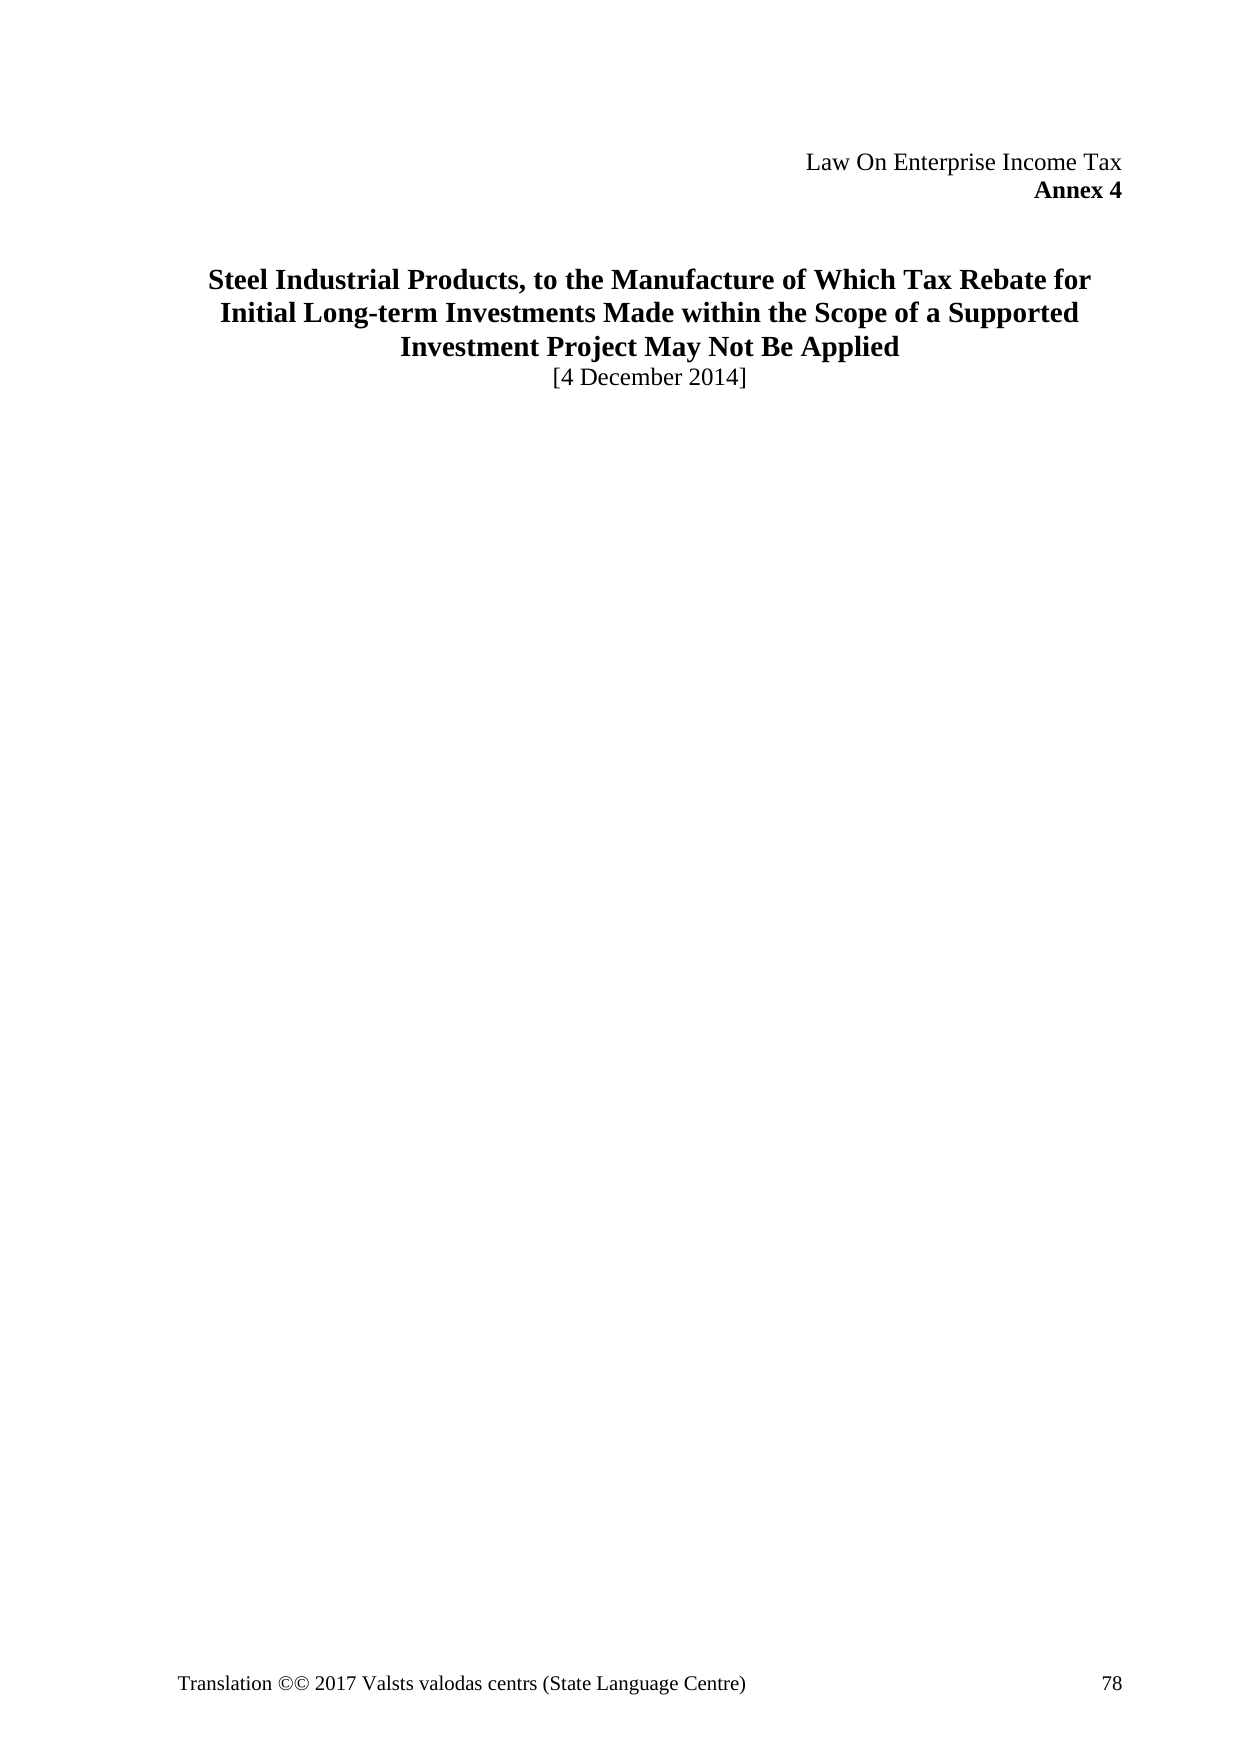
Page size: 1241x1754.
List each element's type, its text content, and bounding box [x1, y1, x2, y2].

text [4 December 2014] [177, 362, 1122, 391]
text Annex 4 [177, 176, 1122, 204]
text Law On Enterprise Income Tax [177, 147, 1122, 176]
text Steel Industrial Products, to the Manufacture of Which Tax Rebate for Initial Long-term Investments Made within the Scope of a Supported Investment Project May Not Be Applied [177, 262, 1122, 362]
